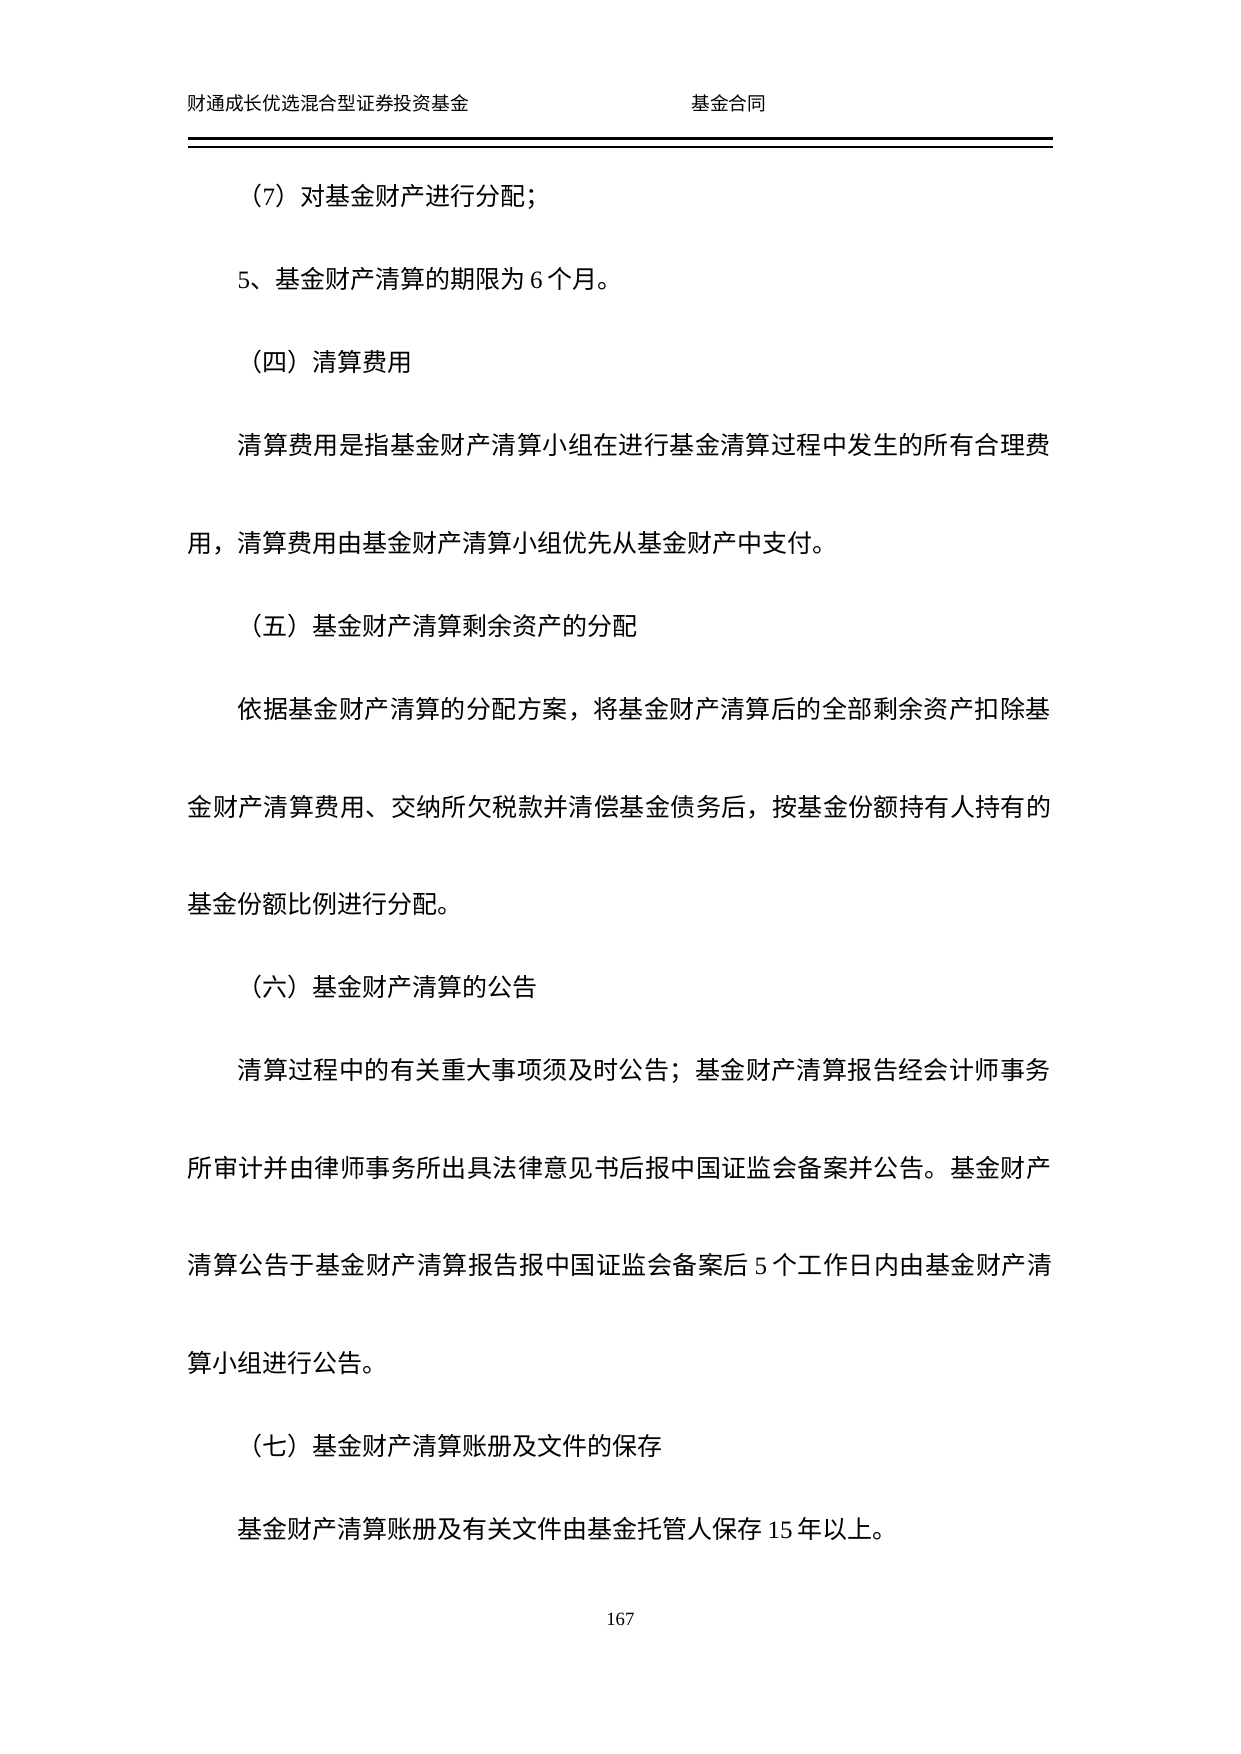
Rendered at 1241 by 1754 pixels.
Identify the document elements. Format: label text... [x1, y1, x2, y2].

text 依据基金财产清算的分配方案，将基金财产清算后的全部剩余资产扣除基金财产清算费用、交纳所欠税款并清偿基金债务后，按基金份额持有人持有的基金份额比例进行分配。 [187, 675, 1053, 935]
text （七）基金财产清算账册及文件的保存 [187, 1412, 1053, 1477]
text （六）基金财产清算的公告 [187, 953, 1053, 1018]
text （五）基金财产清算剩余资产的分配 [187, 592, 1053, 657]
text 清算过程中的有关重大事项须及时公告；基金财产清算报告经会计师事务所审计并由律师事务所出具法律意见书后报中国证监会备案并公告。基金财产清算公告于基金财产清算报告报中国证监会备案后5个工作日内由基金财产清算小组进行公告。 [187, 1036, 1053, 1394]
text （四）清算费用 [187, 328, 1053, 393]
text （7）对基金财产进行分配； [187, 162, 1053, 227]
text 5、基金财产清算的期限为6个月。 [187, 245, 1053, 310]
text 基金财产清算账册及有关文件由基金托管人保存15年以上。 [187, 1495, 1053, 1560]
text 清算费用是指基金财产清算小组在进行基金清算过程中发生的所有合理费用，清算费用由基金财产清算小组优先从基金财产中支付。 [187, 411, 1053, 574]
